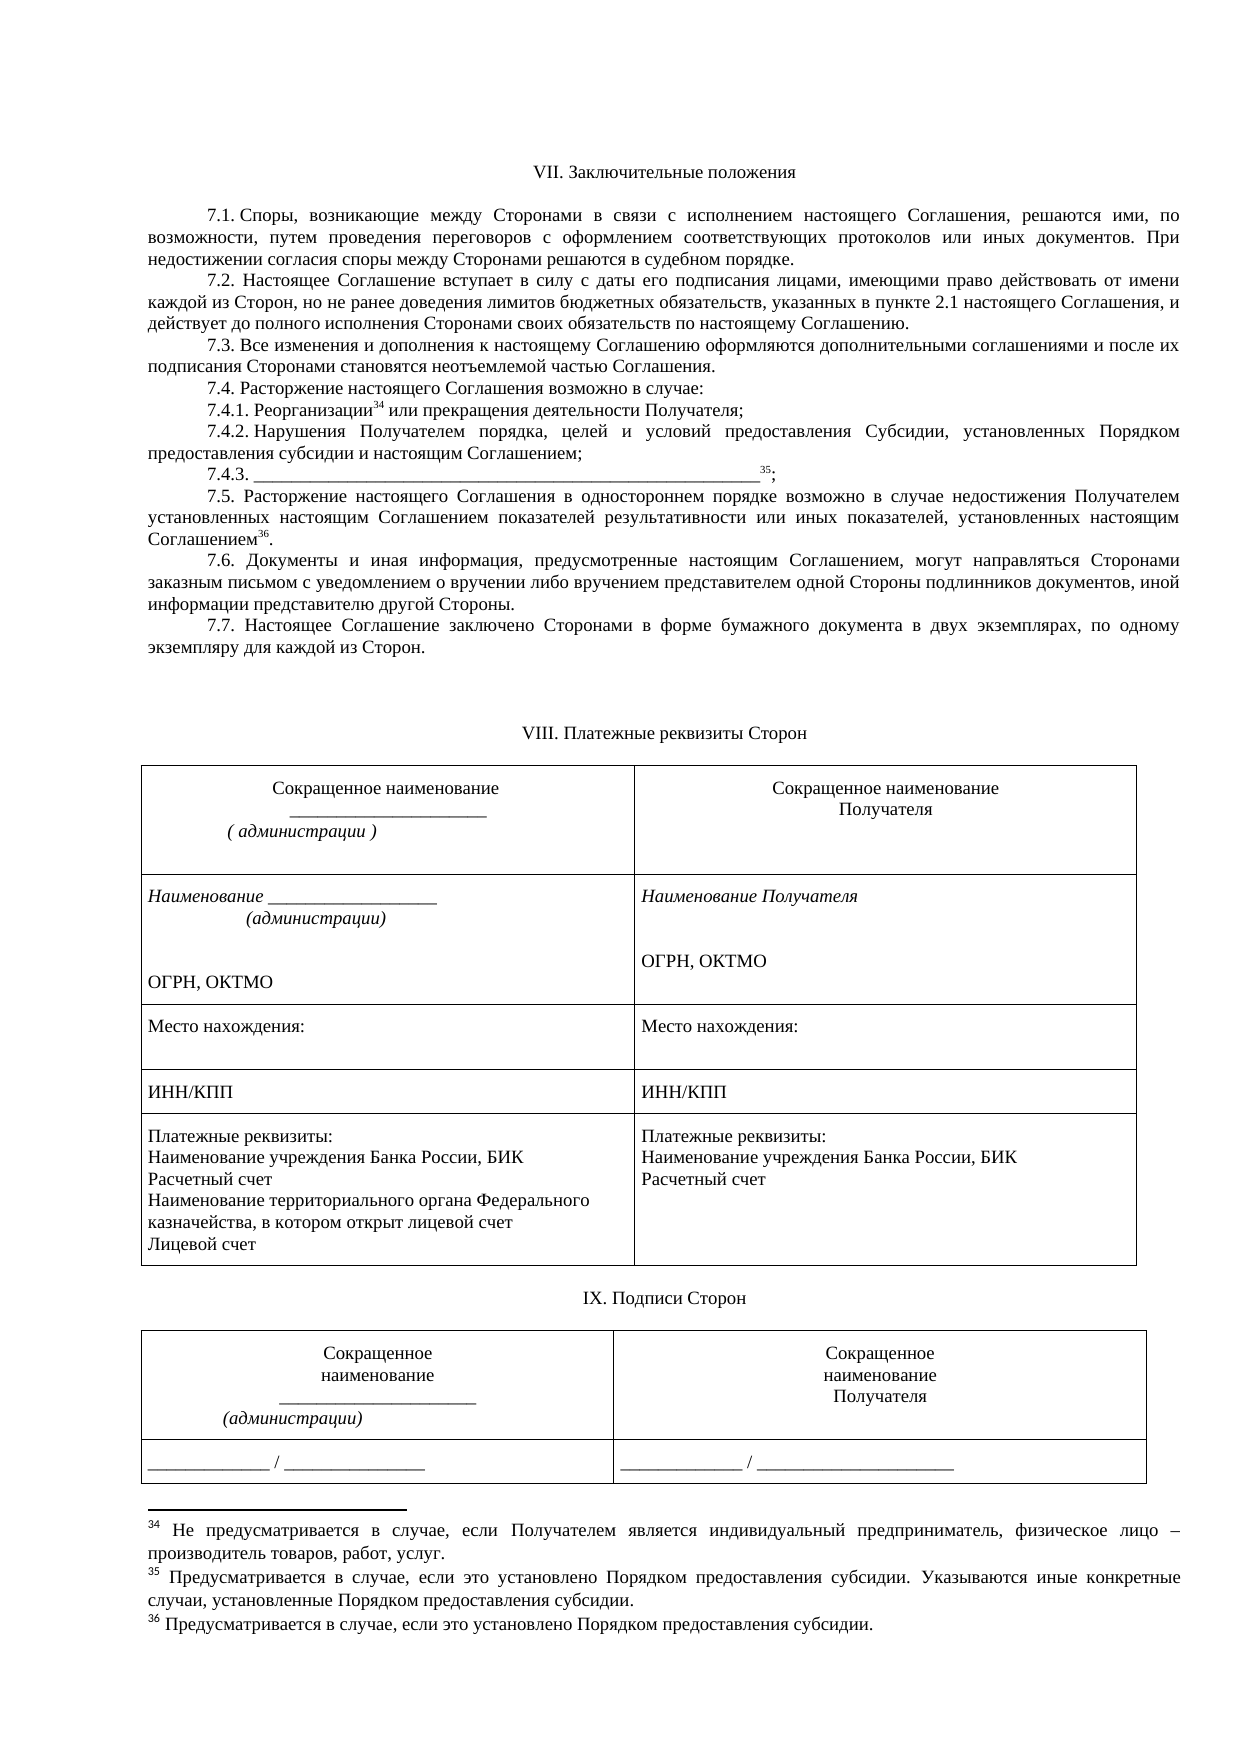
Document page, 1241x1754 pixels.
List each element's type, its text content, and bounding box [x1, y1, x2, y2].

table_header Сокращенное наименование Получателя [635, 766, 1136, 873]
text 7.5. Расторжение настоящего Соглашения в одностороннем порядке возможно в случае недостижения Получателем установленных настоящим Соглашением показателей результативности или иных показателей, установленных настоящим Соглашением. [148, 485, 1181, 549]
text 7.4.3. ______________________________________________________; [148, 463, 1181, 485]
text IX. Подписи Сторон [148, 1287, 1181, 1309]
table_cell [142, 1440, 613, 1483]
table_header Сокращенное наименование Получателя [614, 1331, 1146, 1439]
table_cell ИНН/КПП [635, 1070, 1136, 1113]
text 7.6. Документы и иная информация, предусмотренные настоящим Соглашением, могут направляться Сторонами заказным письмом с уведомлением о вручении либо вручением представителем одной Стороны подлинников документов, иной информации представителю другой Стороны. [148, 549, 1181, 614]
text 7.7. Настоящее Соглашение заключено Сторонами в форме бумажного документа в двух экземплярах, по одному экземпляру для каждой из Сторон. [148, 614, 1181, 657]
table_header Сокращенное наименование _____________________ (администрации) [142, 1331, 613, 1439]
table_cell ИНН/КПП [142, 1070, 634, 1113]
text 7.4.1. Реорганизации или прекращения деятельности Получателя; [148, 398, 1181, 420]
table_header Сокращенное наименование _____________________ ( администрации ) [142, 766, 634, 873]
text 7.2. Настоящее Соглашение вступает в силу с даты его подписания лицами, имеющими право действовать от имени каждой из Сторон, но не ранее доведения лимитов бюджетных обязательств, указанных в пункте 2.1 настоящего Соглашения, и действует до полного исполнения Сторонами своих обязательств по настоящему Соглашению. [148, 269, 1181, 334]
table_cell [614, 1440, 1146, 1483]
text 7.3. Все изменения и дополнения к настоящему Соглашению оформляются дополнительными соглашениями и после их подписания Сторонами становятся неотъемлемой частью Соглашения. [148, 334, 1181, 377]
table_cell Место нахождения: [635, 1005, 1136, 1069]
text 7.4. Расторжение настоящего Соглашения возможно в случае: [148, 377, 1181, 398]
table_cell Платежные реквизиты: Наименование учреждения Банка России, БИК Расчетный счет [635, 1114, 1136, 1264]
table_cell Наименование Получателя ОГРН, ОКТМО [635, 875, 1136, 1004]
table_cell Наименование __________________ (администрации) ОГРН, ОКТМО [142, 875, 634, 1004]
table_cell Место нахождения: [142, 1005, 634, 1069]
text VIII. Платежные реквизиты Сторон [148, 722, 1181, 743]
table_cell Платежные реквизиты: Наименование учреждения Банка России, БИК Расчетный счет Наименование территориального органа Федерального казначейства, в котором открыт лицевой счет Лицевой счет [142, 1114, 634, 1264]
text 7.4.2. Нарушения Получателем порядка, целей и условий предоставления Субсидии, установленных Порядком предоставления субсидии и настоящим Соглашением; [148, 420, 1181, 463]
text 7.1. Споры, возникающие между Сторонами в связи с исполнением настоящего Соглашения, решаются ими, по возможности, путем проведения переговоров с оформлением соответствующих протоколов или иных документов. При недостижении согласия споры между Сторонами решаются в судебном порядке. [148, 204, 1181, 269]
text VII. Заключительные положения [148, 161, 1181, 183]
